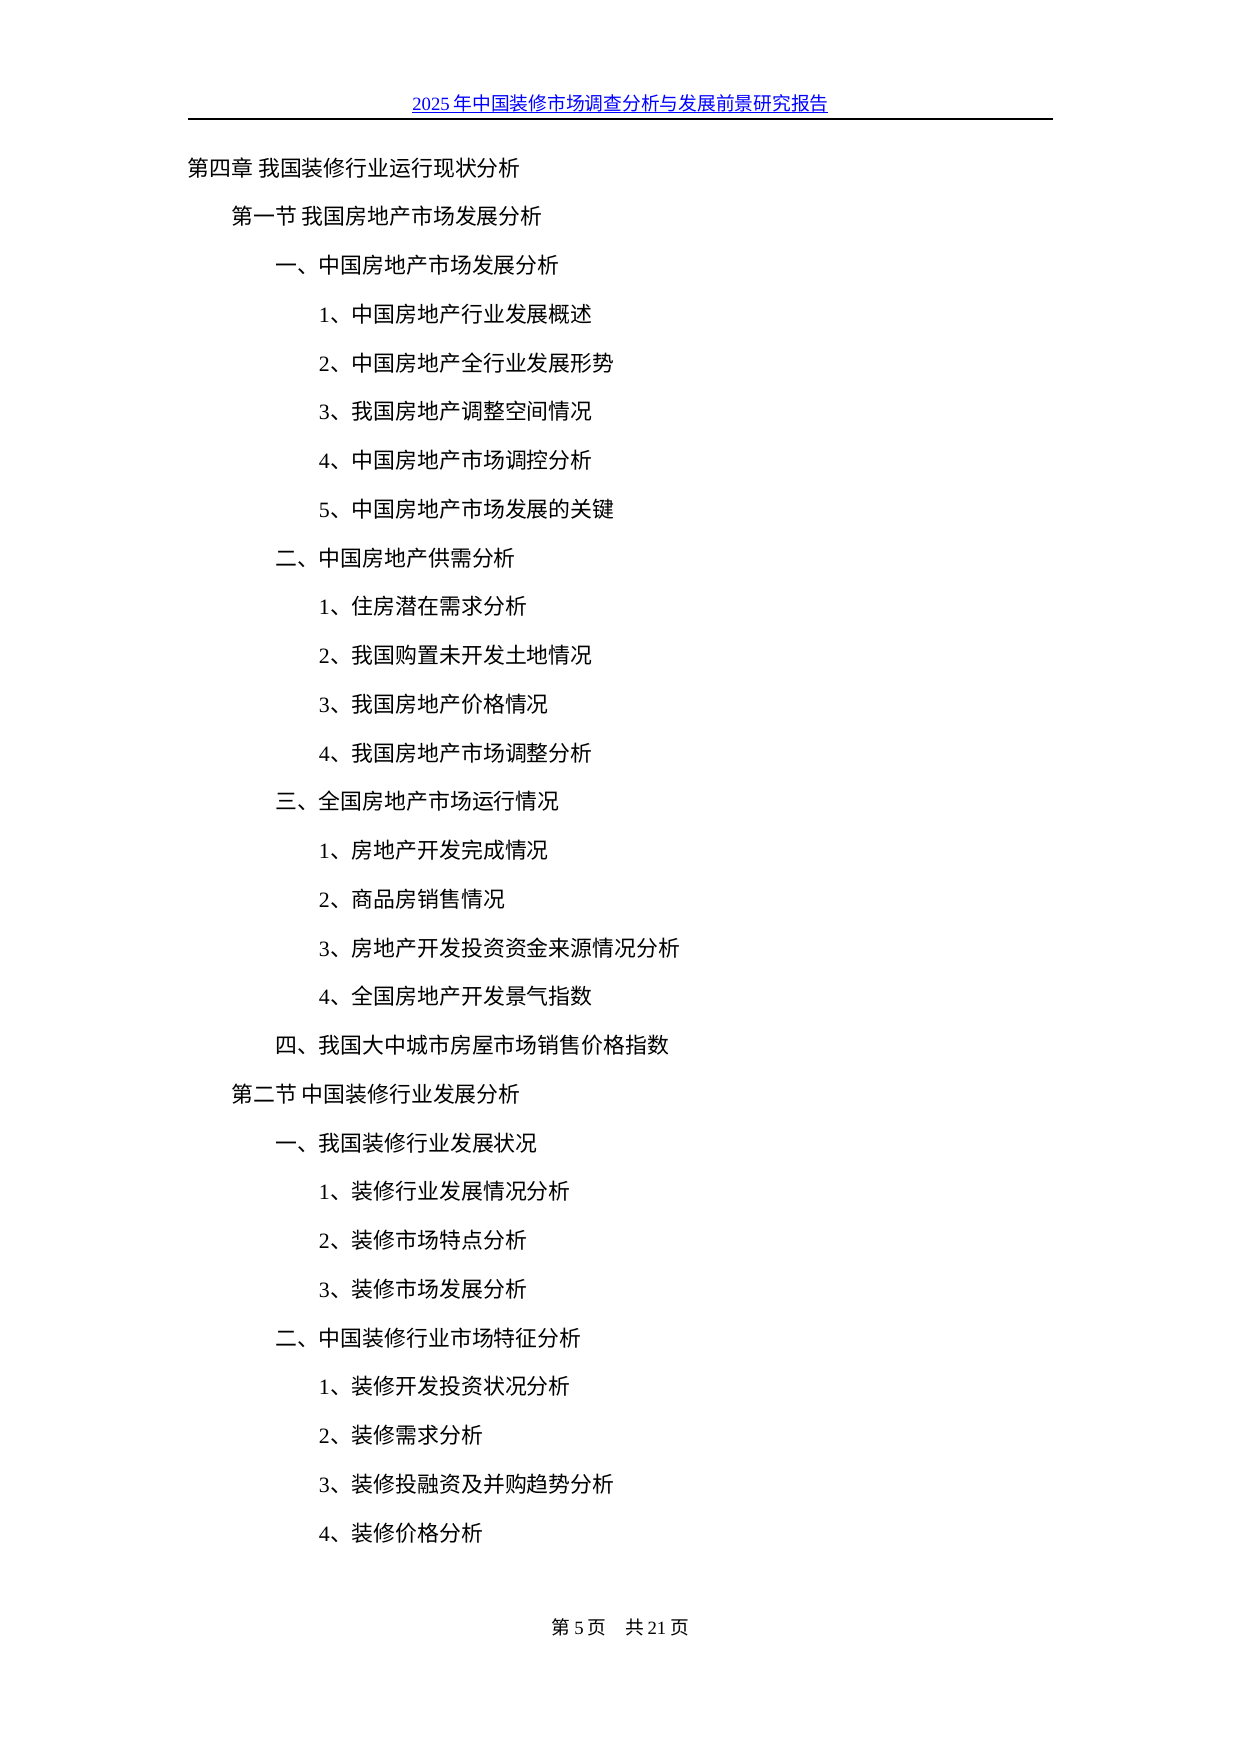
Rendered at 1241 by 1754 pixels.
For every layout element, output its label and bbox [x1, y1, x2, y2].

text [187, 150, 1053, 1548]
